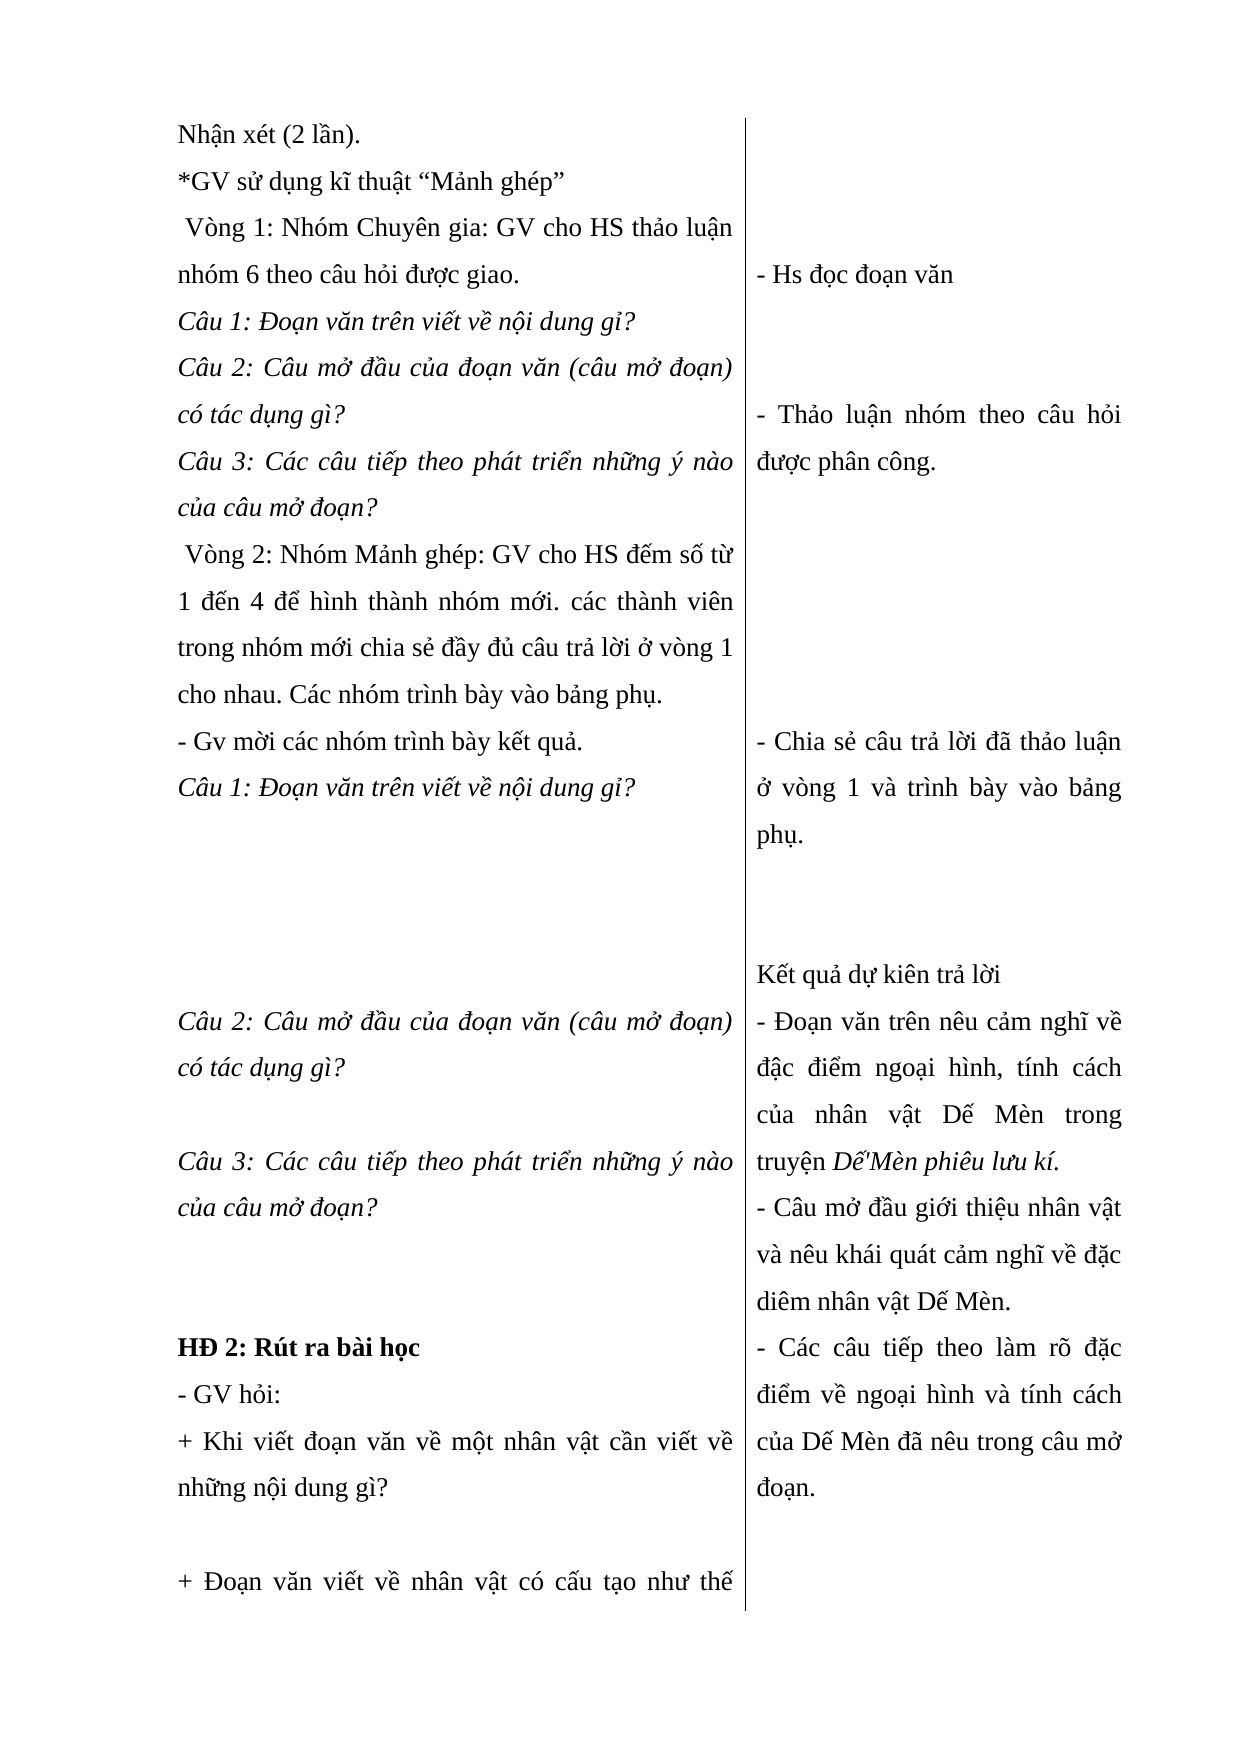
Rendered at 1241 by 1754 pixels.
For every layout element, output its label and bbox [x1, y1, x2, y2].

table_cell [746, 118, 1133, 1611]
table_cell [166, 118, 745, 1611]
